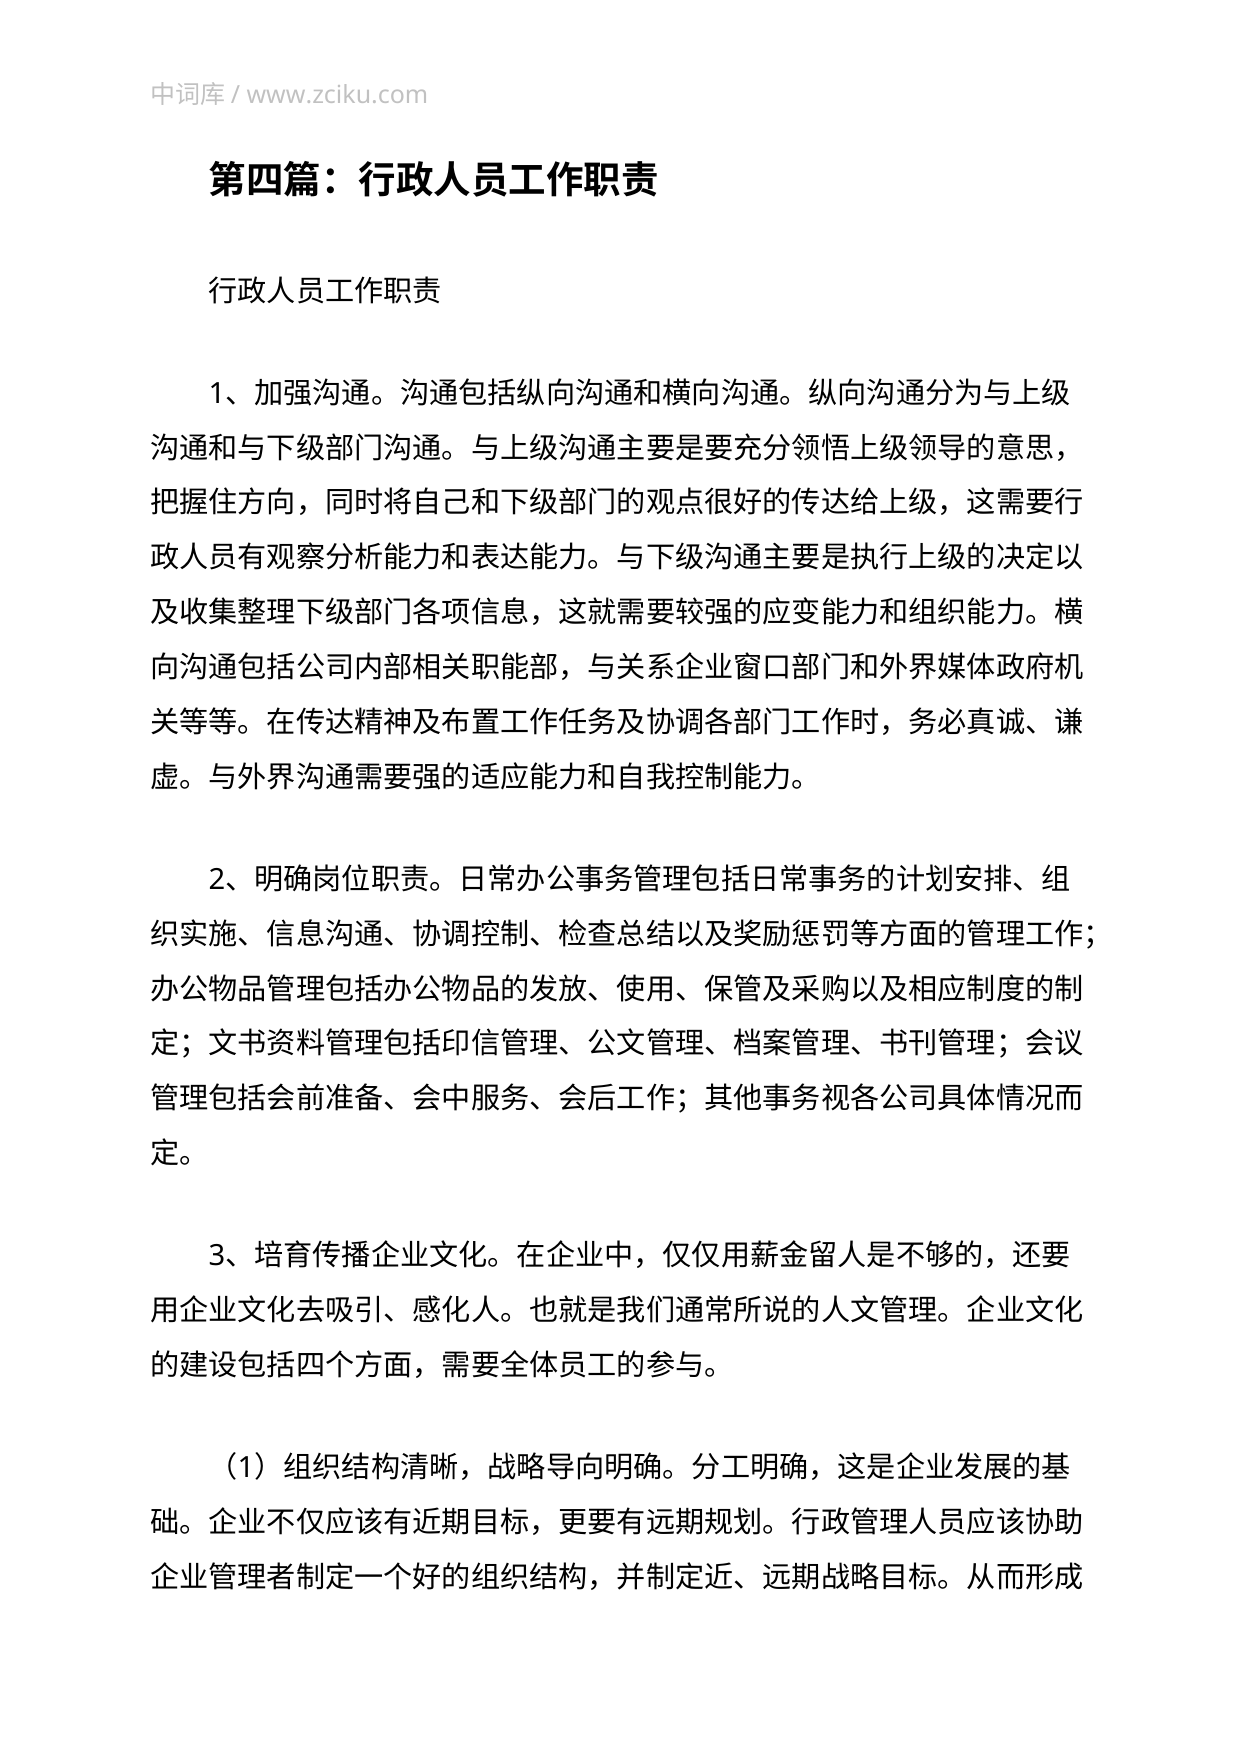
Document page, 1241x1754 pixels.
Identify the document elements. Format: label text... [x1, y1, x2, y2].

text 3、培育传播企业文化。在企业中，仅仅用薪金留人是不够的，还要用企业文化去吸引、感化人。也就是我们通常所说的人文管理。企业文化的建设包括四个方面，需要全体员工的参与。 [150, 1232, 1090, 1384]
text 行政人员工作职责 [150, 267, 1090, 310]
text 2、明确岗位职责。日常办公事务管理包括日常事务的计划安排、组织实施、信息沟通、协调控制、检查总结以及奖励惩罚等方面的管理工作；办公物品管理包括办公物品的发放、使用、保管及采购以及相应制度的制定；文书资料管理包括印信管理、公文管理、档案管理、书刊管理；会议管理包括会前准备、会中服务、会后工作；其他事务视各公司具体情况而定。 [150, 855, 1090, 1172]
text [150, 1443, 1090, 1596]
text 第四篇：行政人员工作职责 [150, 150, 1090, 204]
text 1、加强沟通。沟通包括纵向沟通和横向沟通。纵向沟通分为与上级沟通和与下级部门沟通。与上级沟通主要是要充分领悟上级领导的意思，把握住方向，同时将自己和下级部门的观点很好的传达给上级，这需要行政人员有观察分析能力和表达能力。与下级沟通主要是执行上级的决定以及收集整理下级部门各项信息，这就需要较强的应变能力和组织能力。横向沟通包括公司内部相关职能部，与关系企业窗口部门和外界媒体政府机关等等。在传达精神及布置工作任务及协调各部门工作时，务必真诚、谦虚。与外界沟通需要强的适应能力和自我控制能力。 [150, 369, 1090, 796]
